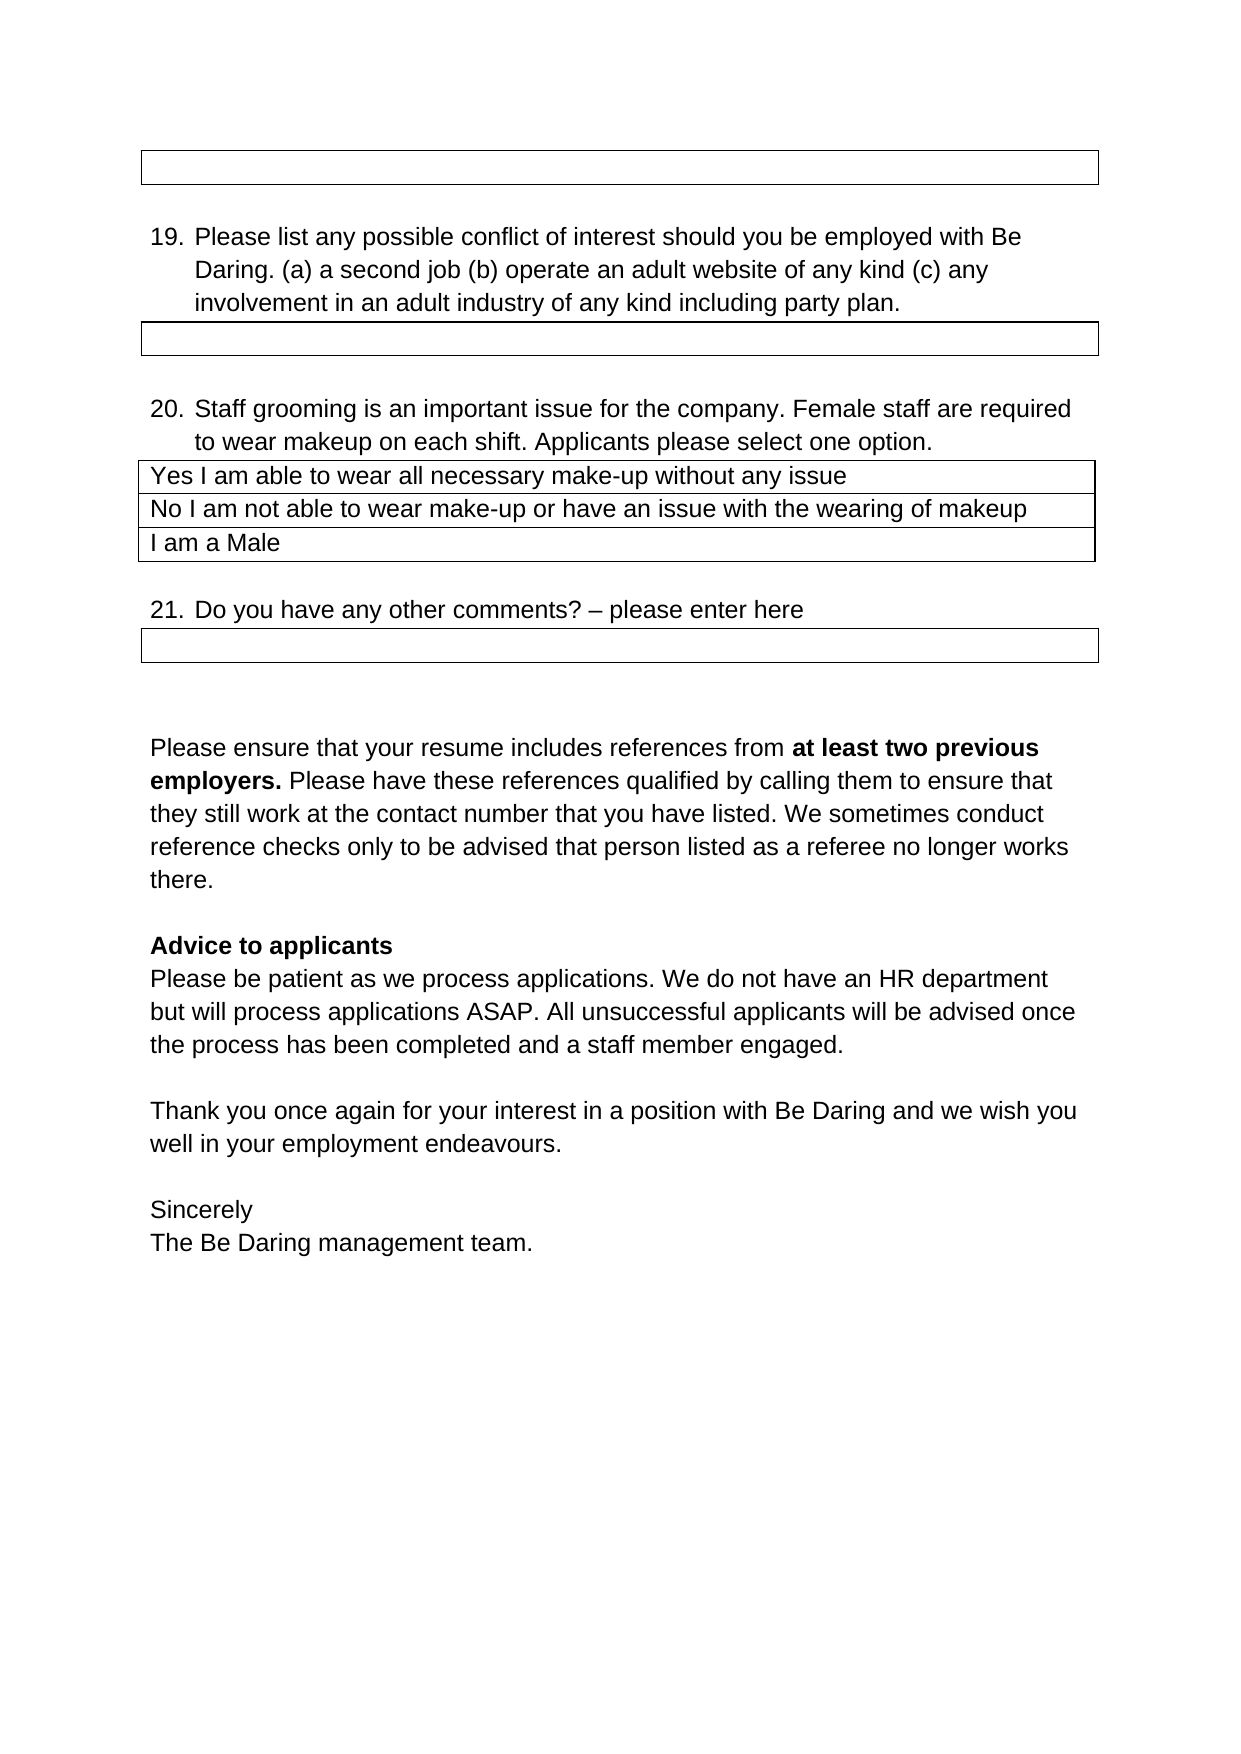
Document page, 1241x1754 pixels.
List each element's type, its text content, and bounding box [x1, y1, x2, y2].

text Please ensure that your resume includes references from at least two previous employers. Please have these references qualified by calling them to ensure that they still work at the contact number that you have listed. We sometimes conduct reference checks only to be advised that person listed as a referee no longer works there. [150, 733, 1090, 894]
list Do you have any other comments? – please enter here [150, 595, 1090, 623]
text Please be patient as we process applications. We do not have an HR department but will process applications ASAP. All unsuccessful applicants will be advised once the process has been completed and a staff member engaged. [150, 964, 1090, 1059]
text Thank you once again for your interest in a position with Be Daring and we wish you well in your employment endeavours. [150, 1096, 1090, 1158]
table_cell I am a Male [139, 528, 1094, 561]
text Advice to applicants [150, 931, 1090, 960]
list Please list any possible conflict of interest should you be employed with Be Daring. (a) a second job (b) operate an adult website of any kind (c) any involvement in an adult industry of any kind including party plan. [150, 222, 1090, 317]
table_header Yes I am able to wear all necessary make-up without any issue [139, 461, 1094, 493]
text The Be Daring management team. [150, 1228, 1090, 1257]
list Staff grooming is an important issue for the company. Female staff are required to wear makeup on each shift. Applicants please select one option. [150, 394, 1090, 455]
table_cell No I am not able to wear make-up or have an issue with the wearing of makeup [139, 494, 1094, 527]
text Sincerely [150, 1195, 1090, 1224]
